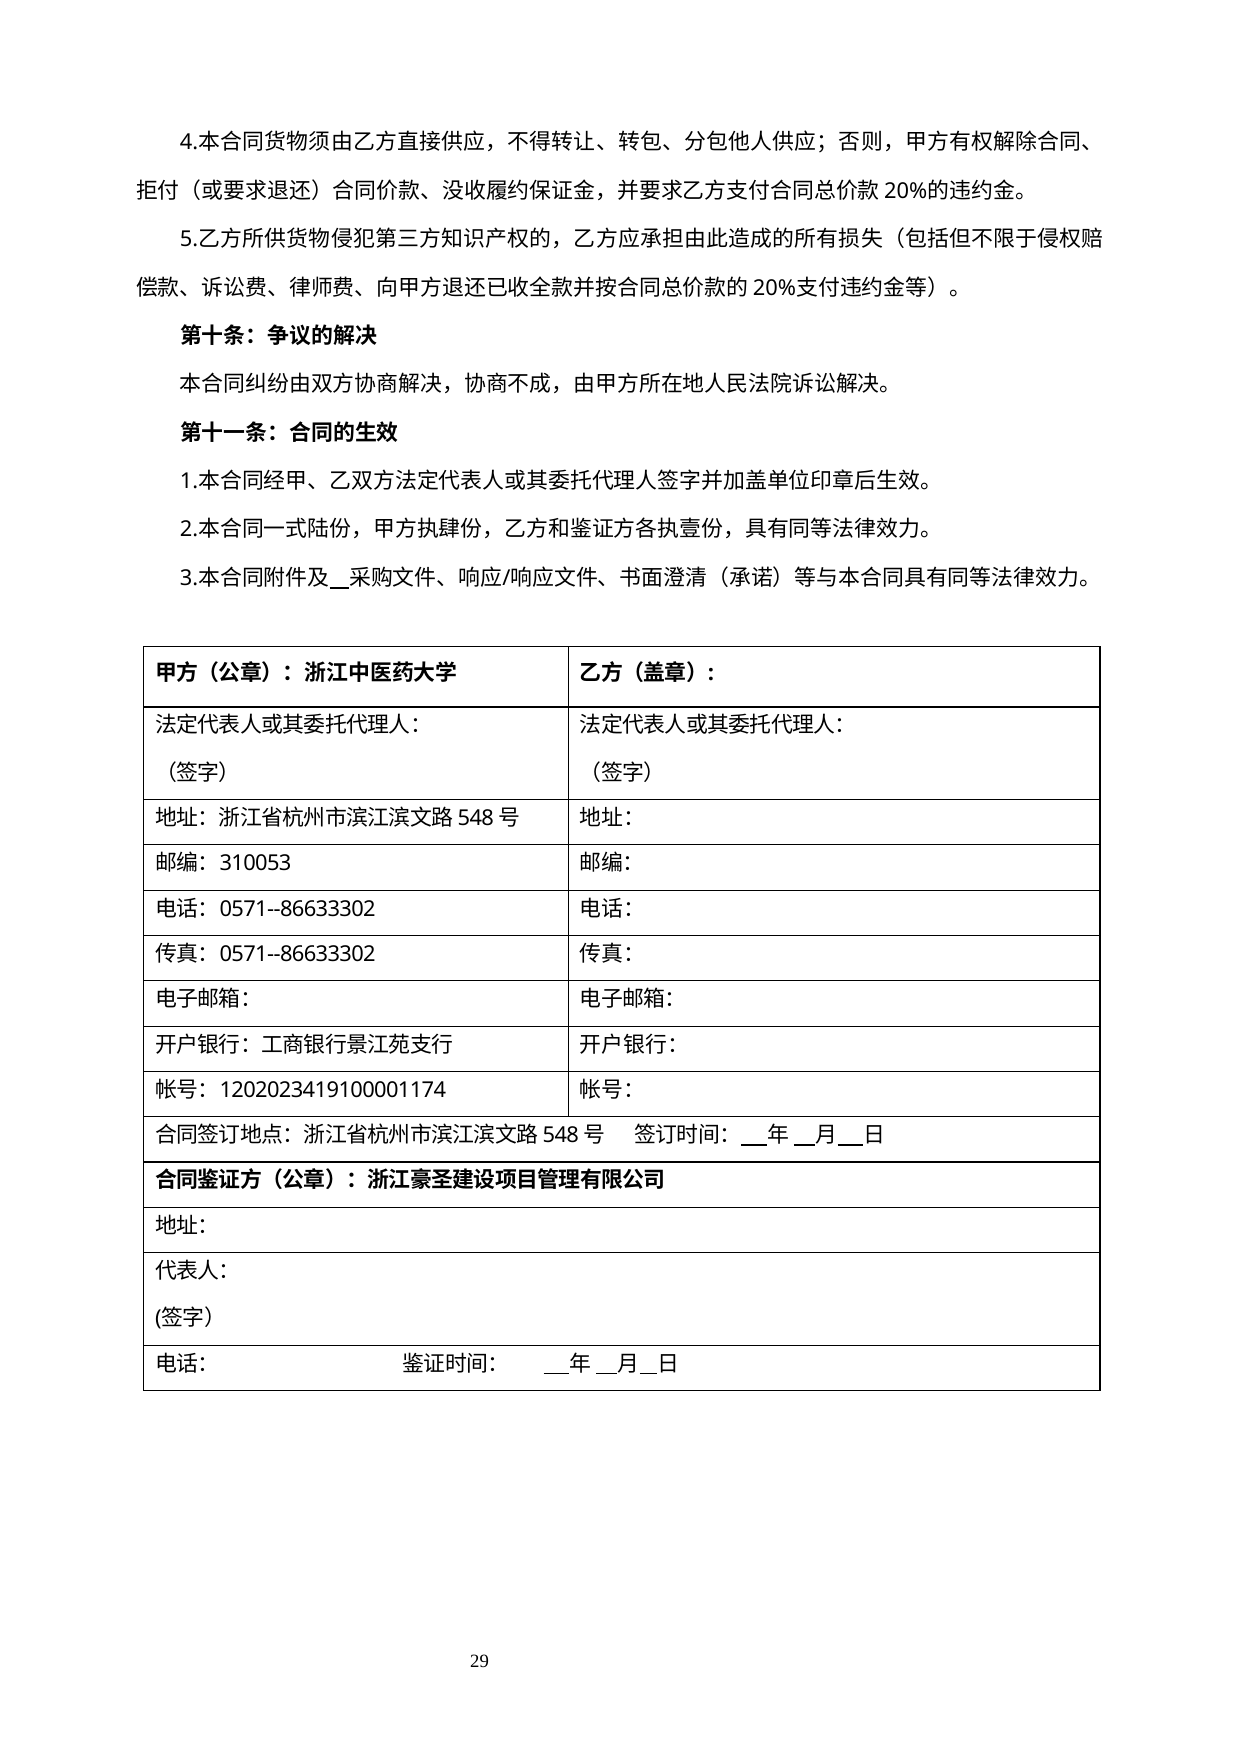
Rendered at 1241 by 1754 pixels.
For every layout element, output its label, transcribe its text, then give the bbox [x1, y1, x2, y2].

text 1.本合同经甲、乙双方法定代表人或其委托代理人签字并加盖单位印章后生效。 [136, 463, 1104, 495]
text 第十条：争议的解决 [136, 318, 1104, 350]
table_cell 邮编：310053 [144, 845, 568, 890]
table_cell 地址：浙江省杭州市滨江滨文路548号 [144, 800, 568, 844]
table_cell 电话： 鉴证时间： 年 月 日 [144, 1346, 1099, 1390]
text 本合同纠纷由双方协商解决，协商不成，由甲方所在地人民法院诉讼解决。 [136, 366, 1104, 398]
table_cell 合同签订地点：浙江省杭州市滨江滨文路548号 签订时间： 年 月 日 [144, 1117, 1099, 1161]
table_cell 传真：0571--86633302 [144, 936, 568, 980]
text 2.本合同一式陆份，甲方执肆份，乙方和鉴证方各执壹份，具有同等法律效力。 [136, 511, 1104, 543]
text 4.本合同货物须由乙方直接供应，不得转让、转包、分包他人供应；否则，甲方有权解除合同、拒付（或要求退还）合同价款、没收履约保证金，并要求乙方支付合同总价款20%的违约金。 [136, 123, 1104, 205]
table_header 甲方（公章）：浙江中医药大学 [144, 647, 568, 706]
table_cell 电话： [569, 891, 1099, 935]
text 5.乙方所供货物侵犯第三方知识产权的，乙方应承担由此造成的所有损失（包括但不限于侵权赔偿款、诉讼费、律师费、向甲方退还已收全款并按合同总价款的20%支付违约金等）。 [136, 221, 1104, 302]
table_cell 法定代表人或其委托代理人： （签字） [144, 708, 568, 799]
table_cell 开户银行：工商银行景江苑支行 [144, 1027, 568, 1071]
table_cell 合同鉴证方（公章）：浙江豪圣建设项目管理有限公司 [144, 1163, 1099, 1207]
table_cell 地址： [569, 800, 1099, 844]
text 3.本合同附件及 采购文件、响应/响应文件、书面澄清（承诺）等与本合同具有同等法律效力。 [136, 559, 1104, 592]
table_cell 帐号： [569, 1072, 1099, 1116]
table_cell 电话：0571--86633302 [144, 891, 568, 935]
table_cell 地址： [144, 1208, 1099, 1252]
table_cell 电子邮箱： [569, 981, 1099, 1026]
table_cell 传真： [569, 936, 1099, 980]
table_cell 电子邮箱： [144, 981, 568, 1026]
text 第十一条：合同的生效 [136, 414, 1104, 447]
table_cell 法定代表人或其委托代理人： （签字） [569, 708, 1099, 799]
table_header 乙方（盖章）: [569, 647, 1099, 706]
table_cell 代表人： (签字） [144, 1253, 1099, 1344]
table_cell 帐号：1202023419100001174 [144, 1072, 568, 1116]
table_cell 开户银行： [569, 1027, 1099, 1071]
table_cell 邮编： [569, 845, 1099, 890]
